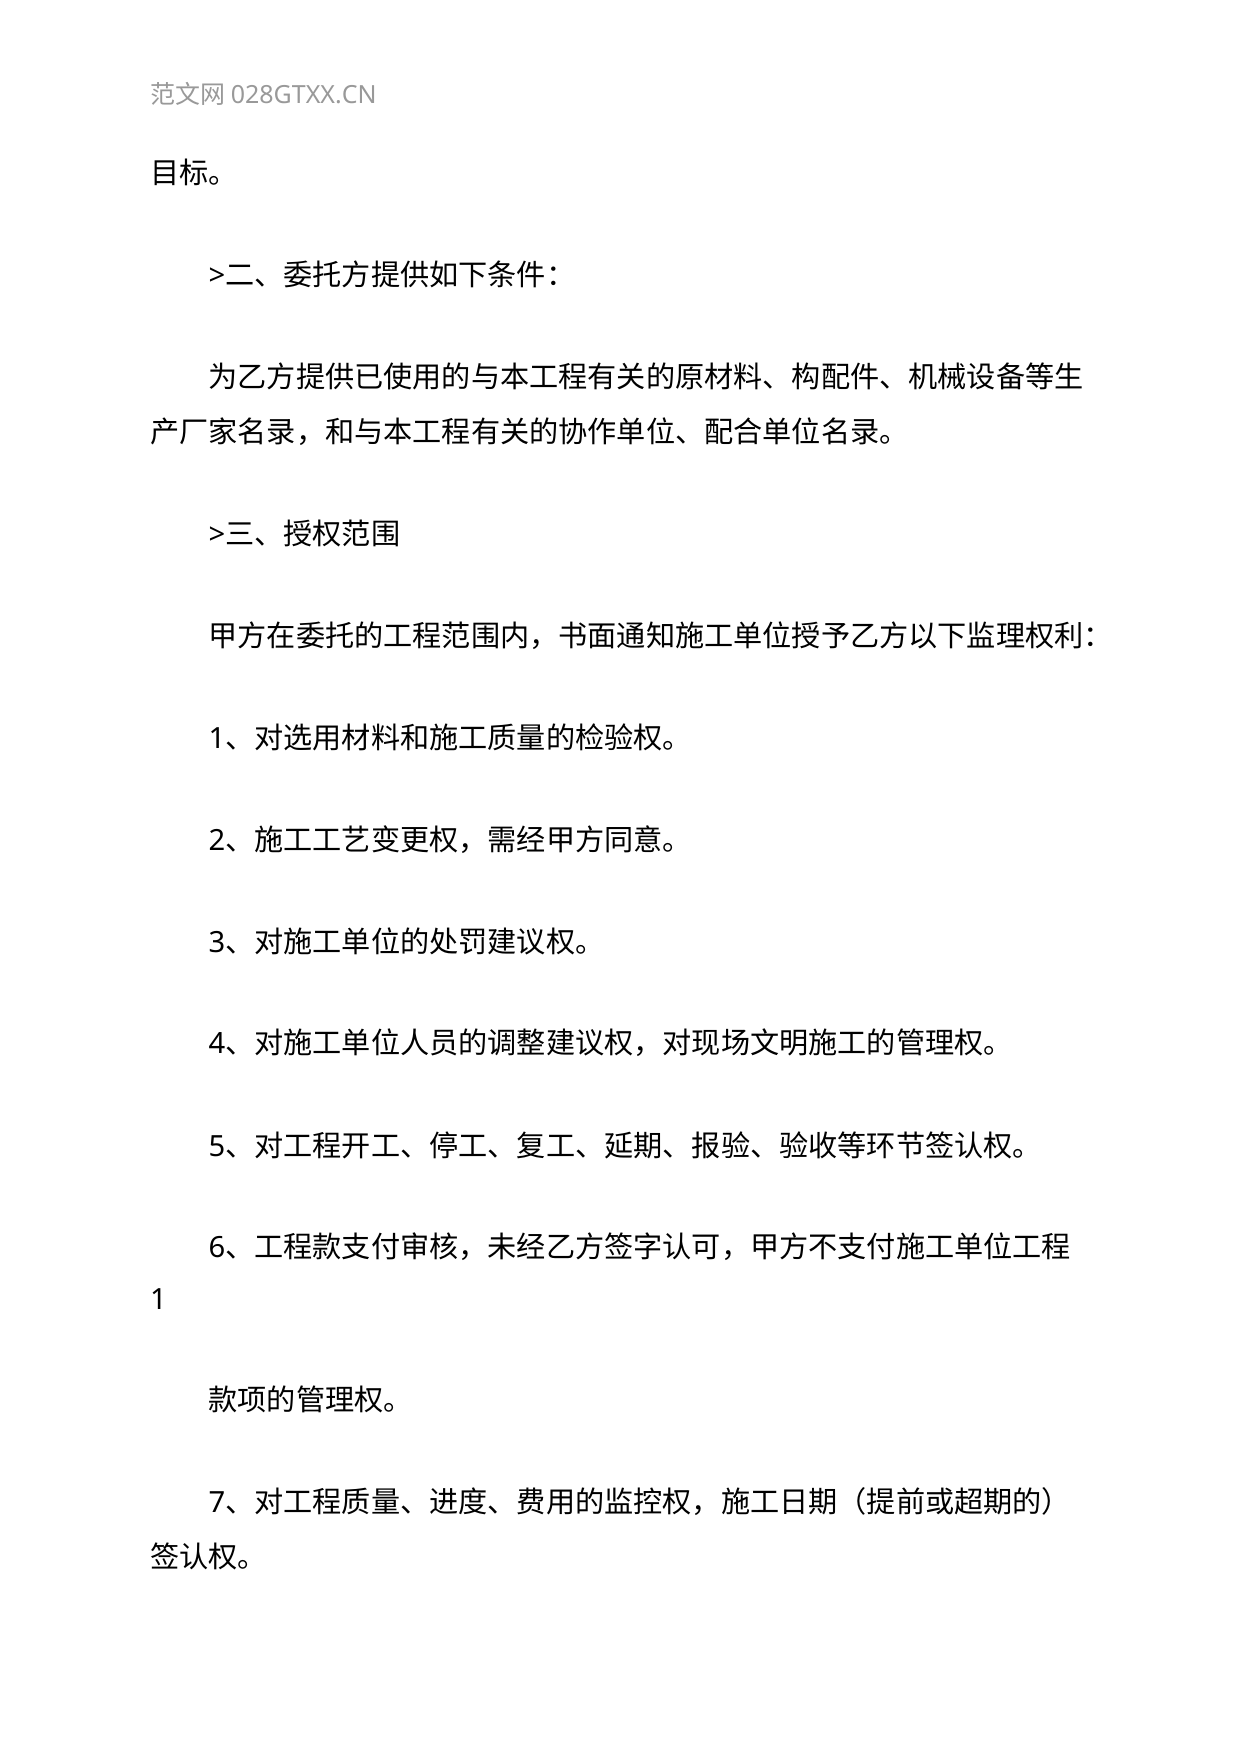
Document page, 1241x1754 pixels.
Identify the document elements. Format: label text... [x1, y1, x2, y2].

text >三、授权范围 [150, 510, 1090, 553]
text 6、工程款支付审核，未经乙方签字认可，甲方不支付施工单位工程 1 [150, 1224, 1090, 1318]
text 1、对选用材料和施工质量的检验权。 [150, 714, 1090, 757]
text 款项的管理权。 [150, 1377, 1090, 1419]
text 甲方在委托的工程范围内，书面通知施工单位授予乙方以下监理权利： [150, 612, 1090, 655]
text 4、对施工单位人员的调整建议权，对现场文明施工的管理权。 [150, 1020, 1090, 1062]
text >二、委托方提供如下条件： [150, 252, 1090, 294]
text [150, 150, 1090, 192]
text 7、对工程质量、进度、费用的监控权，施工日期（提前或超期的）签认权。 [150, 1478, 1090, 1576]
text 2、施工工艺变更权，需经甲方同意。 [150, 816, 1090, 858]
text 为乙方提供已使用的与本工程有关的原材料、构配件、机械设备等生产厂家名录，和与本工程有关的协作单位、配合单位名录。 [150, 354, 1090, 451]
text 3、对施工单位的处罚建议权。 [150, 918, 1090, 961]
text 5、对工程开工、停工、复工、延期、报验、验收等环节签认权。 [150, 1122, 1090, 1164]
